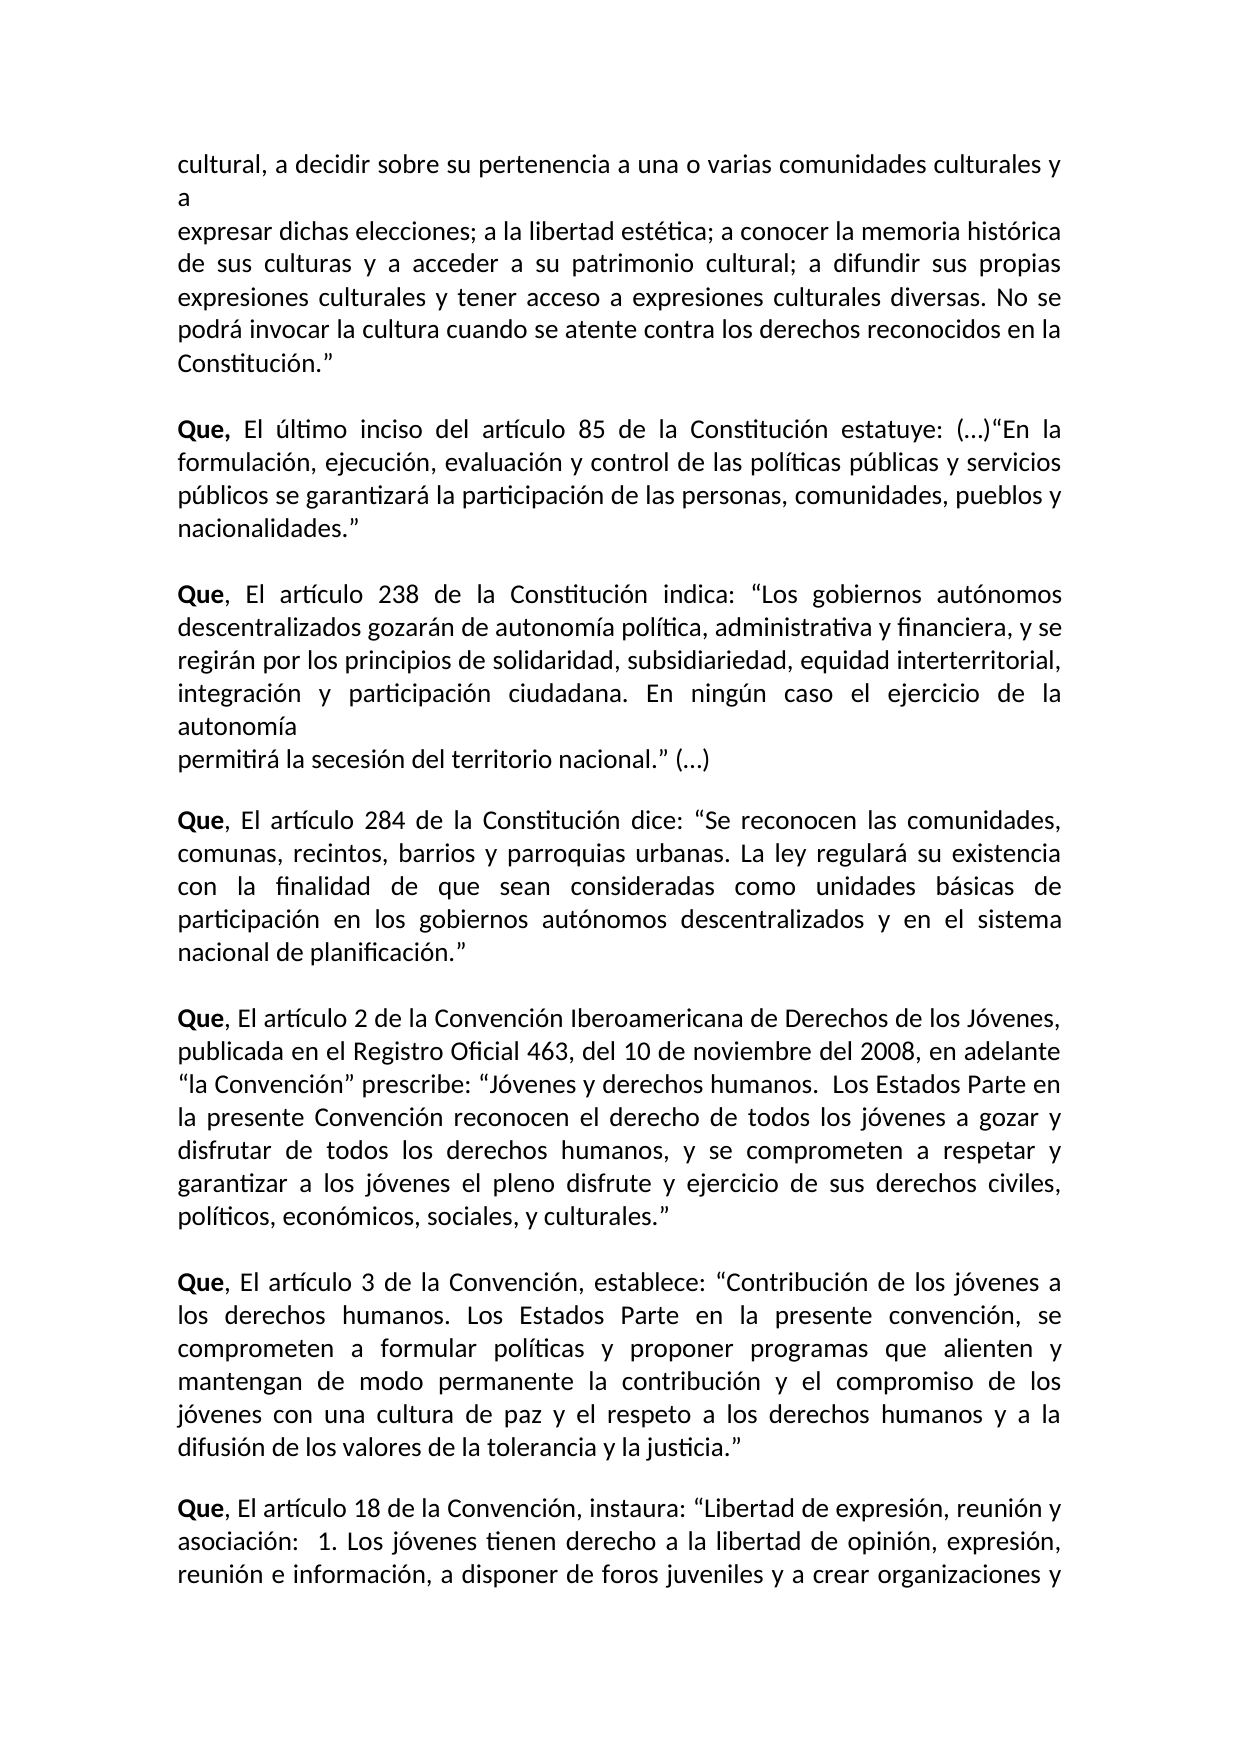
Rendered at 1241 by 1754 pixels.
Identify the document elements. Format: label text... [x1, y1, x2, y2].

text cultural, a decidir sobre su pertenencia a una o varias comunidades culturales y a [177, 148, 1063, 214]
text expresar dichas elecciones; a la libertad estética; a conocer la memoria histórica de sus culturas y a acceder a su patrimonio cultural; a difundir sus propias expresiones culturales y tener acceso a expresiones culturales diversas. No se podrá invocar la cultura cuando se atente contra los derechos reconocidos en la Constitución.” [177, 214, 1063, 379]
text Que, El artículo 284 de la Constitución dice: “Se reconocen las comunidades, comunas, recintos, barrios y parroquias urbanas. La ley regulará su existencia con la finalidad de que sean consideradas como unidades básicas de participación en los gobiernos autónomos descentralizados y en el sistema nacional de planificación.” [177, 803, 1063, 968]
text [177, 1491, 1063, 1591]
text Que, El último inciso del artículo 85 de la Constitución estatuye: (…)“En la formulación, ejecución, evaluación y control de las políticas públicas y servicios públicos se garantizará la participación de las personas, comunidades, pueblos y nacionalidades.” [177, 412, 1063, 544]
text Que, El artículo 2 de la Convención Iberoamericana de Derechos de los Jóvenes, publicada en el Registro Oficial 463, del 10 de noviembre del 2008, en adelante “la Convención” prescribe: “Jóvenes y derechos humanos. Los Estados Parte en la presente Convención reconocen el derecho de todos los jóvenes a gozar y disfrutar de todos los derechos humanos, y se comprometen a respetar y garantizar a los jóvenes el pleno disfrute y ejercicio de sus derechos civiles, políticos, económicos, sociales, y culturales.” [177, 1001, 1063, 1232]
text Que, El artículo 3 de la Convención, establece: “Contribución de los jóvenes a los derechos humanos. Los Estados Parte en la presente convención, se comprometen a formular políticas y proponer programas que alienten y mantengan de modo permanente la contribución y el compromiso de los jóvenes con una cultura de paz y el respeto a los derechos humanos y a la difusión de los valores de la tolerancia y la justicia.” [177, 1265, 1063, 1463]
text permitirá la secesión del territorio nacional.” (…) [177, 742, 1063, 775]
text Que, El artículo 238 de la Constitución indica: “Los gobiernos autónomos descentralizados gozarán de autonomía política, administrativa y financiera, y se regirán por los principios de solidaridad, subsidiariedad, equidad interterritorial, integración y participación ciudadana. En ningún caso el ejercicio de la autonomía [177, 577, 1063, 742]
